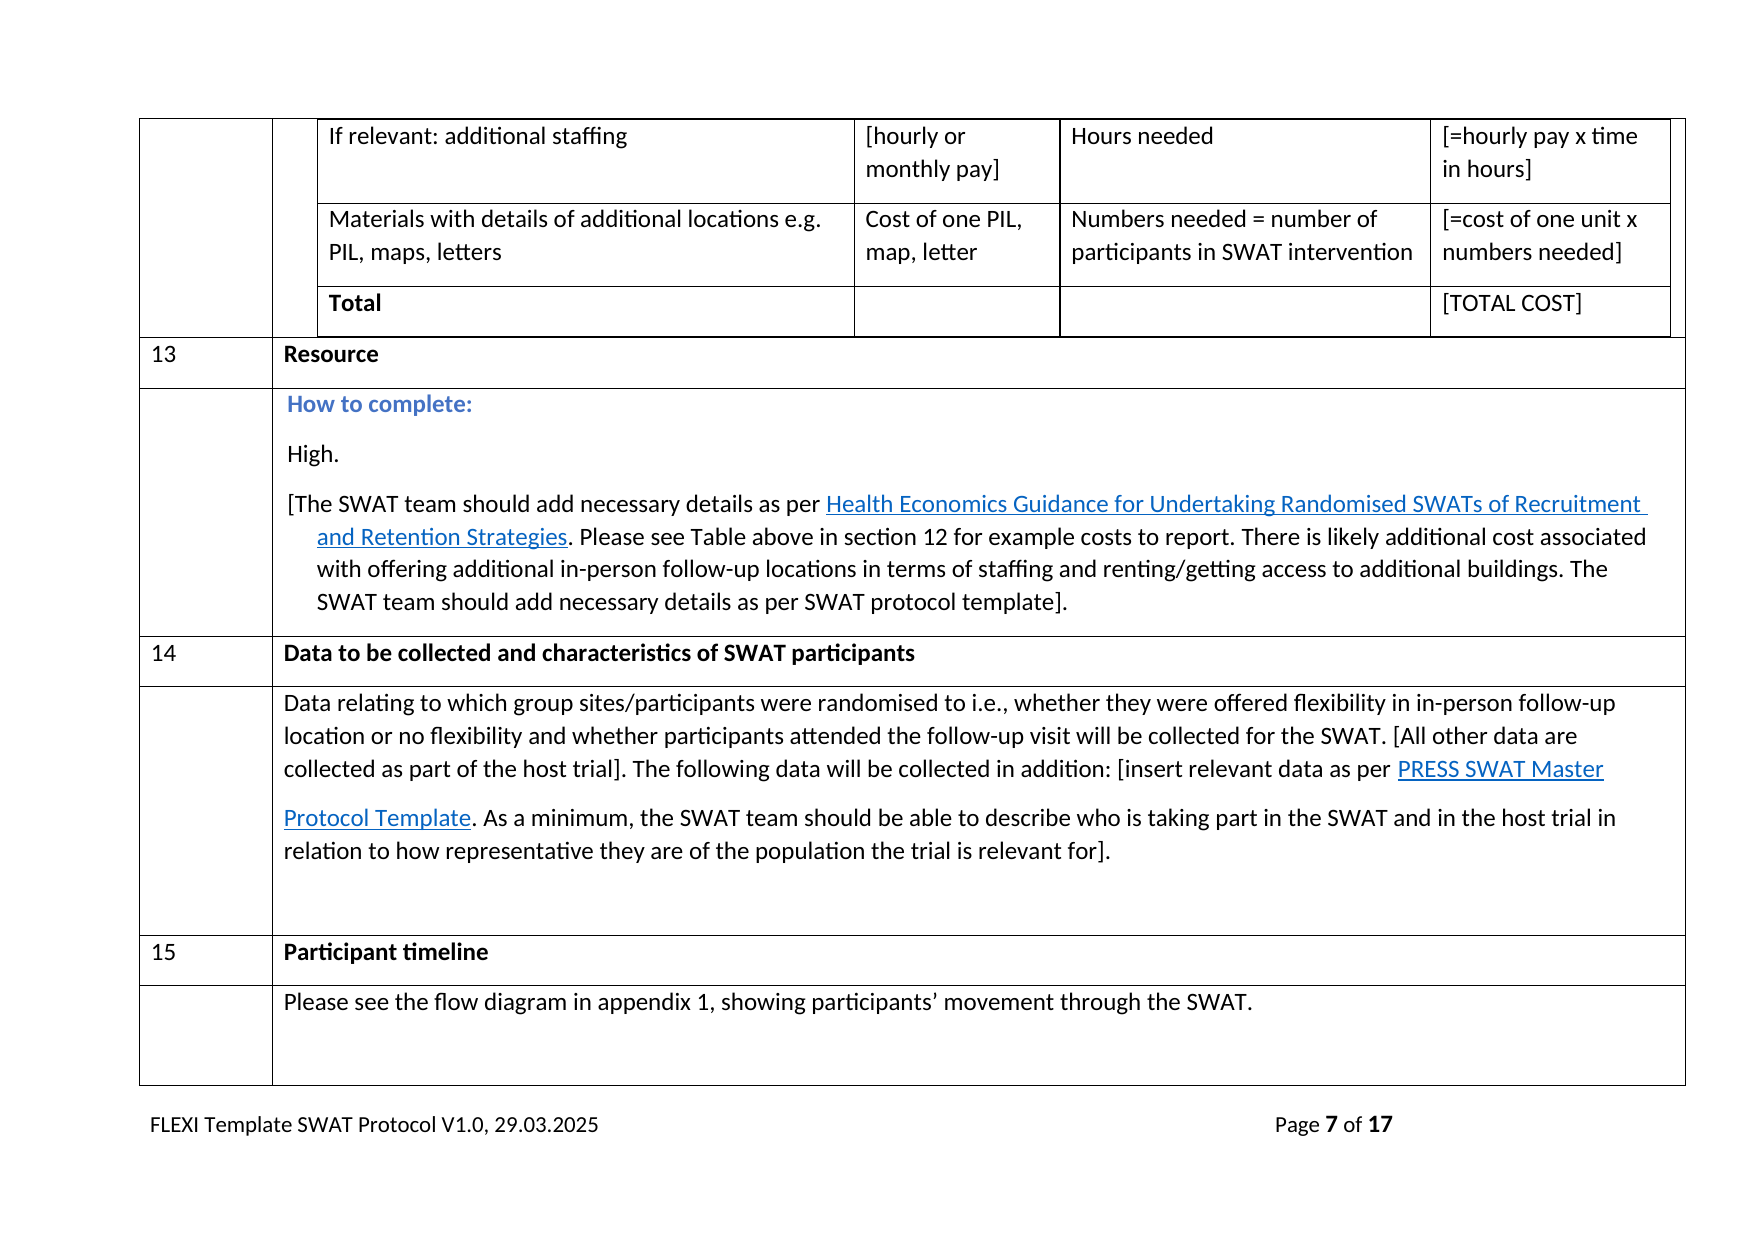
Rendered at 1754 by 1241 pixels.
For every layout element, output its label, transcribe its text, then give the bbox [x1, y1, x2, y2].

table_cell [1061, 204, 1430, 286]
table_cell 15 [140, 936, 272, 985]
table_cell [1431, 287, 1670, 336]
table_cell 14 [140, 637, 272, 686]
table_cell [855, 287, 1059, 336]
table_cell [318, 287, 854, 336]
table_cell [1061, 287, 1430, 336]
table_cell Data to be collected and characteristics of SWAT participants [273, 637, 1685, 686]
table_cell [140, 119, 272, 337]
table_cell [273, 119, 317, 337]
table_cell [140, 986, 272, 1085]
table_cell Please see the flow diagram in appendix 1, showing participants’ movement through the SWAT. [273, 986, 1685, 1085]
table_cell How to complete: High. [The SWAT team should add necessary details as per Health Economics Guidance for Undertaking Randomised SWATs of Recruitment and Retention Strategies. Please see Table above in section 12 for example costs to report. There is likely additional cost associated with offering additional in-person follow-up locations in terms of staffing and renting/getting access to additional buildings. The SWAT team should add necessary details as per SWAT protocol template]. [273, 389, 1685, 636]
table_cell [140, 687, 272, 934]
table_cell Participant timeline [273, 936, 1685, 985]
table_cell 13 [140, 338, 272, 388]
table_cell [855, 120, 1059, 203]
table_cell Data relating to which group sites/participants were randomised to i.e., whether they were offered flexibility in in-person follow-up location or no flexibility and whether participants attended the follow-up visit will be collected for the SWAT. [All other data are collected as part of the host trial]. The following data will be collected in addition: [insert relevant data as per PRESS SWAT Master Protocol Template. As a minimum, the SWAT team should be able to describe who is taking part in the SWAT and in the host trial in relation to how representative they are of the population the trial is relevant for]. [273, 687, 1685, 934]
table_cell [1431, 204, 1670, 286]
table_cell [140, 389, 272, 636]
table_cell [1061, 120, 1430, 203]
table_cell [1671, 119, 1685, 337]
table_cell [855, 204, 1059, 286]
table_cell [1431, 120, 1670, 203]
table_cell Resource [273, 338, 1685, 388]
